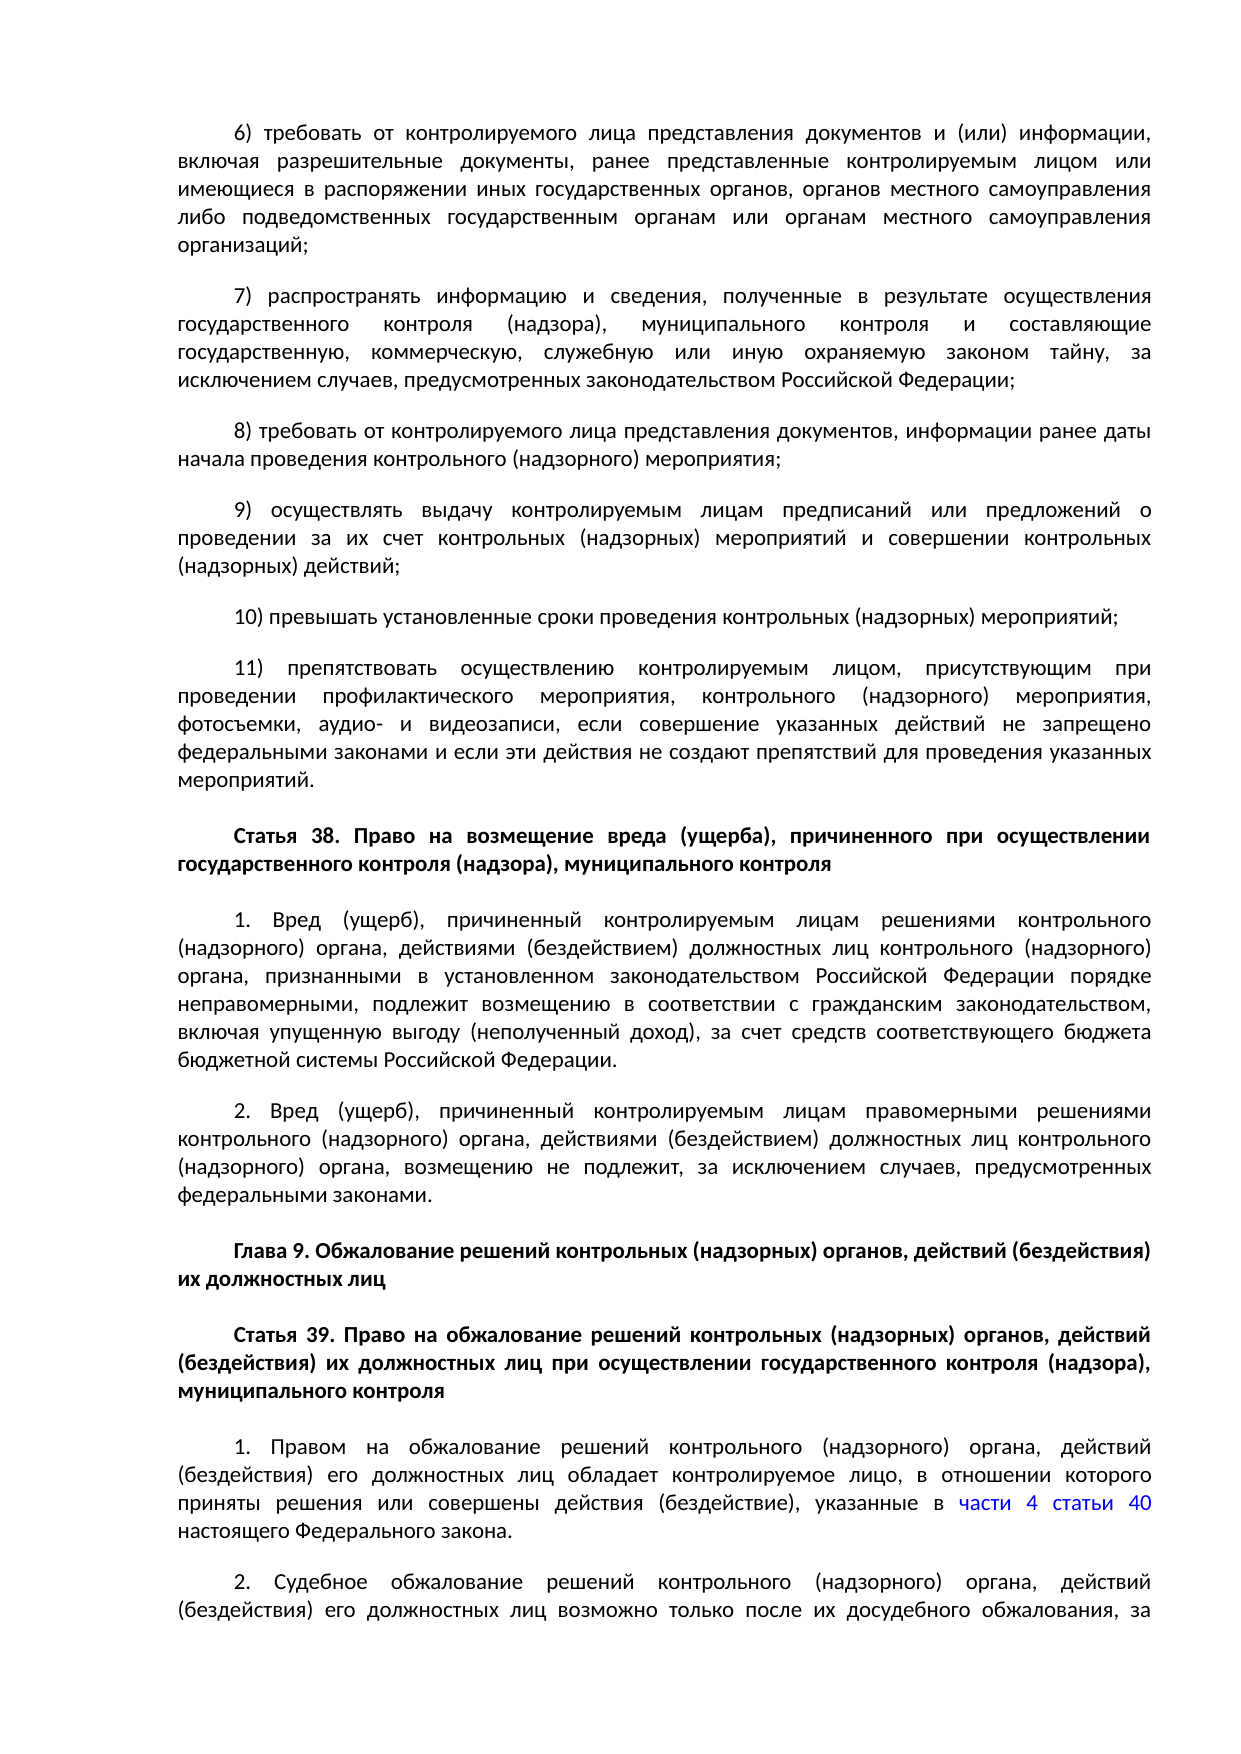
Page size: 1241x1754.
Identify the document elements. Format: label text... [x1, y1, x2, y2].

text 7) распространять информацию и сведения, полученные в результате осуществления государственного контроля (надзора), муниципального контроля и составляющие государственную, коммерческую, служебную или иную охраняемую законом тайну, за исключением случаев, предусмотренных законодательством Российской Федерации; [177, 281, 1152, 393]
text 1. Правом на обжалование решений контрольного (надзорного) органа, действий (бездействия) его должностных лиц обладает контролируемое лицо, в отношении которого приняты решения или совершены действия (бездействие), указанные в части 4 статьи 40 настоящего Федерального закона. [177, 1432, 1152, 1544]
text 8) требовать от контролируемого лица представления документов, информации ранее даты начала проведения контрольного (надзорного) мероприятия; [177, 416, 1152, 472]
text 1. Вред (ущерб), причиненный контролируемым лицам решениями контрольного (надзорного) органа, действиями (бездействием) должностных лиц контрольного (надзорного) органа, признанными в установленном законодательством Российской Федерации порядке неправомерными, подлежит возмещению в соответствии с гражданским законодательством, включая упущенную выгоду (неполученный доход), за счет средств соответствующего бюджета бюджетной системы Российской Федерации. [177, 905, 1152, 1073]
title Статья 39. Право на обжалование решений контрольных (надзорных) органов, действий (бездействия) их должностных лиц при осуществлении государственного контроля (надзора), муниципального контроля [177, 1320, 1152, 1404]
text 9) осуществлять выдачу контролируемым лицам предписаний или предложений о проведении за их счет контрольных (надзорных) мероприятий и совершении контрольных (надзорных) действий; [177, 495, 1152, 579]
text 6) требовать от контролируемого лица представления документов и (или) информации, включая разрешительные документы, ранее представленные контролируемым лицом или имеющиеся в распоряжении иных государственных органов, органов местного самоуправления либо подведомственных государственным органам или органам местного самоуправления организаций; [177, 118, 1152, 258]
title Глава 9. Обжалование решений контрольных (надзорных) органов, действий (бездействия) их должностных лиц [177, 1236, 1152, 1292]
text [177, 1567, 1152, 1623]
text 11) препятствовать осуществлению контролируемым лицом, присутствующим при проведении профилактического мероприятия, контрольного (надзорного) мероприятия, фотосъемки, аудио- и видеозаписи, если совершение указанных действий не запрещено федеральными законами и если эти действия не создают препятствий для проведения указанных мероприятий. [177, 653, 1152, 793]
text 10) превышать установленные сроки проведения контрольных (надзорных) мероприятий; [177, 602, 1152, 630]
text 2. Вред (ущерб), причиненный контролируемым лицам правомерными решениями контрольного (надзорного) органа, действиями (бездействием) должностных лиц контрольного (надзорного) органа, возмещению не подлежит, за исключением случаев, предусмотренных федеральными законами. [177, 1096, 1152, 1208]
title Статья 38. Право на возмещение вреда (ущерба), причиненного при осуществлении государственного контроля (надзора), муниципального контроля [177, 821, 1152, 877]
